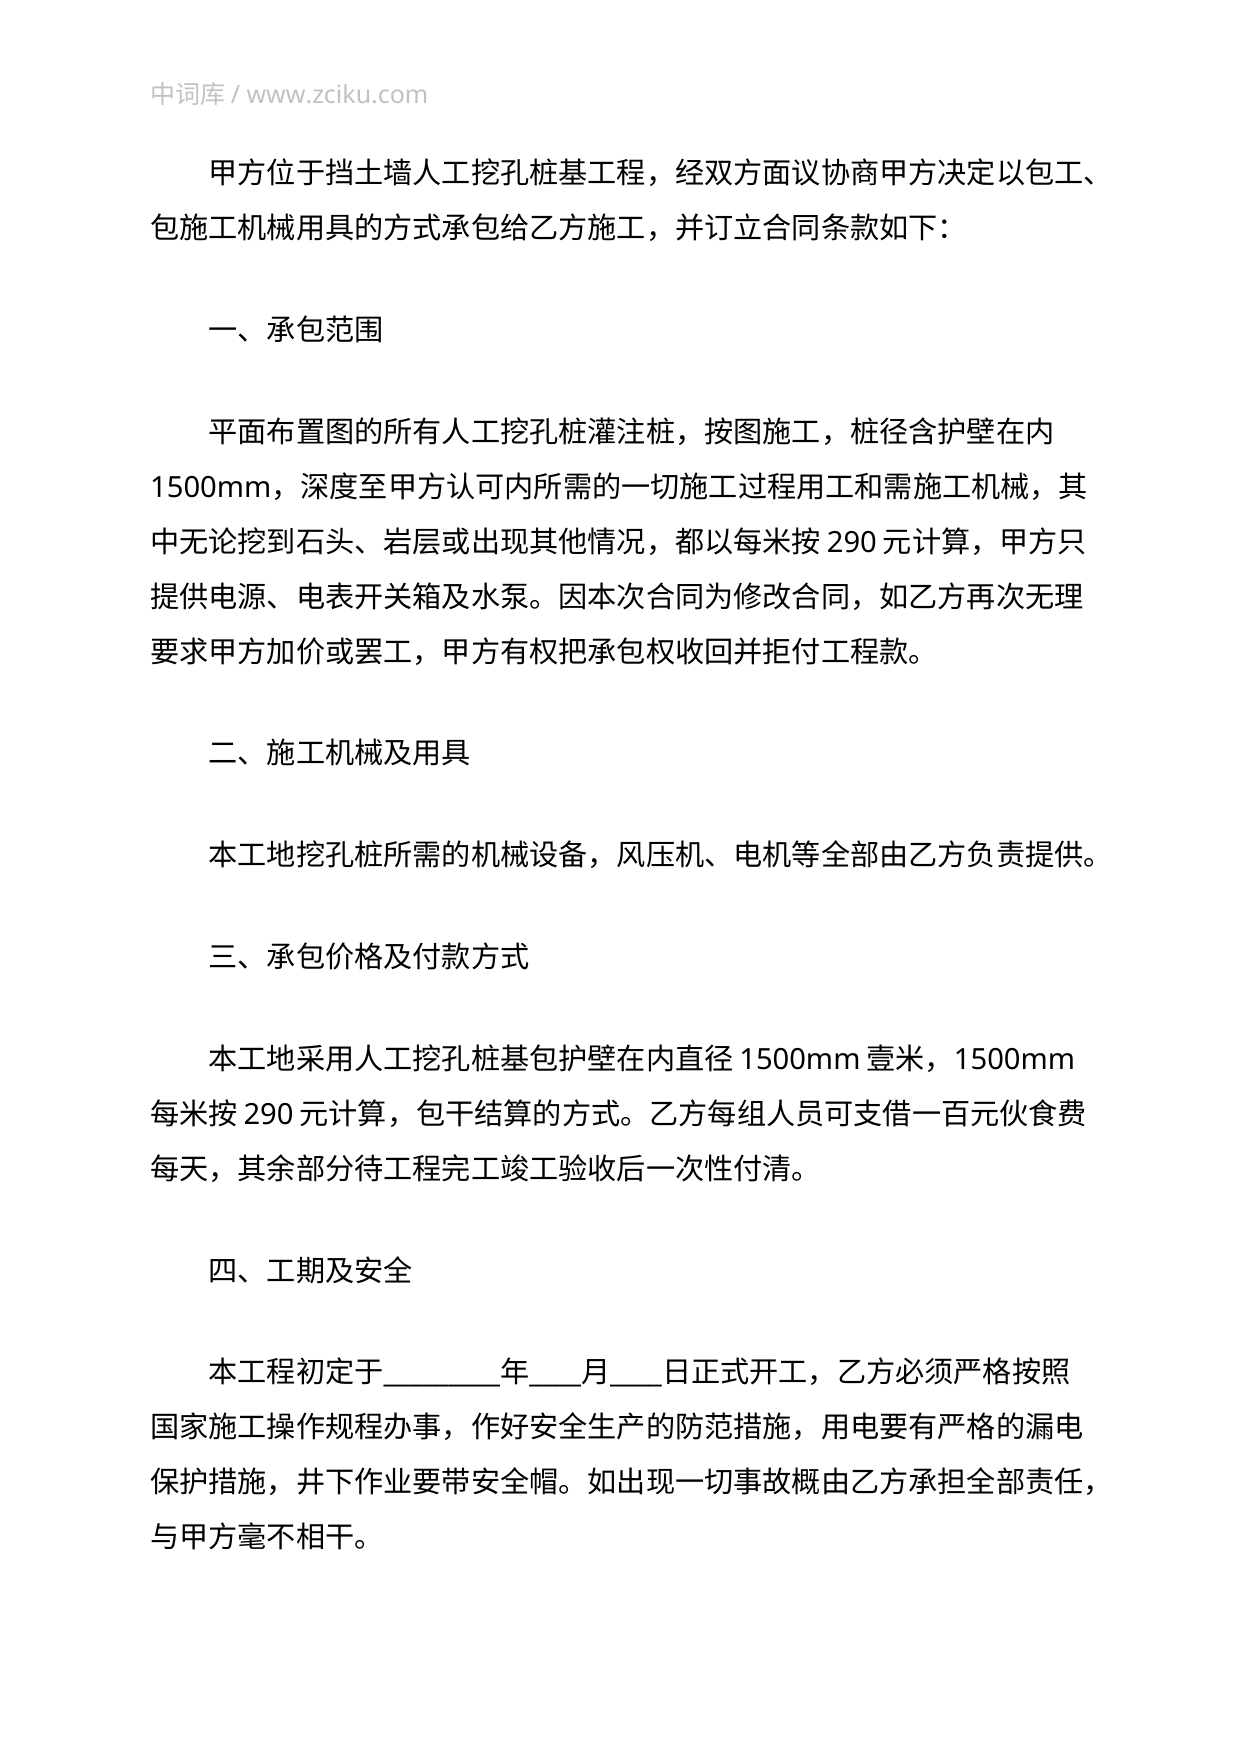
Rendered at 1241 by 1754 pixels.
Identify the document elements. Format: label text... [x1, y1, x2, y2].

text 本工地采用人工挖孔桩基包护壁在内直径1500mm壹米，1500mm每米按290元计算，包干结算的方式。乙方每组人员可支借一百元伙食费每天，其余部分待工程完工竣工验收后一次性付清。 [150, 1035, 1090, 1188]
text 一、承包范围 [150, 307, 1090, 349]
text 平面布置图的所有人工挖孔桩灌注桩，按图施工，桩径含护壁在内1500mm，深度至甲方认可内所需的一切施工过程用工和需施工机械，其中无论挖到石头、岩层或出现其他情况，都以每米按290元计算，甲方只提供电源、电表开关箱及水泵。因本次合同为修改合同，如乙方再次无理要求甲方加价或罢工，甲方有权把承包权收回并拒付工程款。 [150, 408, 1090, 671]
text 本工地挖孔桩所需的机械设备，风压机、电机等全部由乙方负责提供。 [150, 832, 1090, 874]
text 四、工期及安全 [150, 1247, 1090, 1289]
text 三、承包价格及付款方式 [150, 933, 1090, 976]
text 本工程初定于_________年____月____日正式开工，乙方必须严格按照国家施工操作规程办事，作好安全生产的防范措施，用电要有严格的漏电保护措施，井下作业要带安全帽。如出现一切事故概由乙方承担全部责任，与甲方毫不相干。 [150, 1349, 1090, 1556]
text 甲方位于挡土墙人工挖孔桩基工程，经双方面议协商甲方决定以包工、包施工机械用具的方式承包给乙方施工，并订立合同条款如下： [150, 150, 1090, 247]
text 二、施工机械及用具 [150, 730, 1090, 772]
